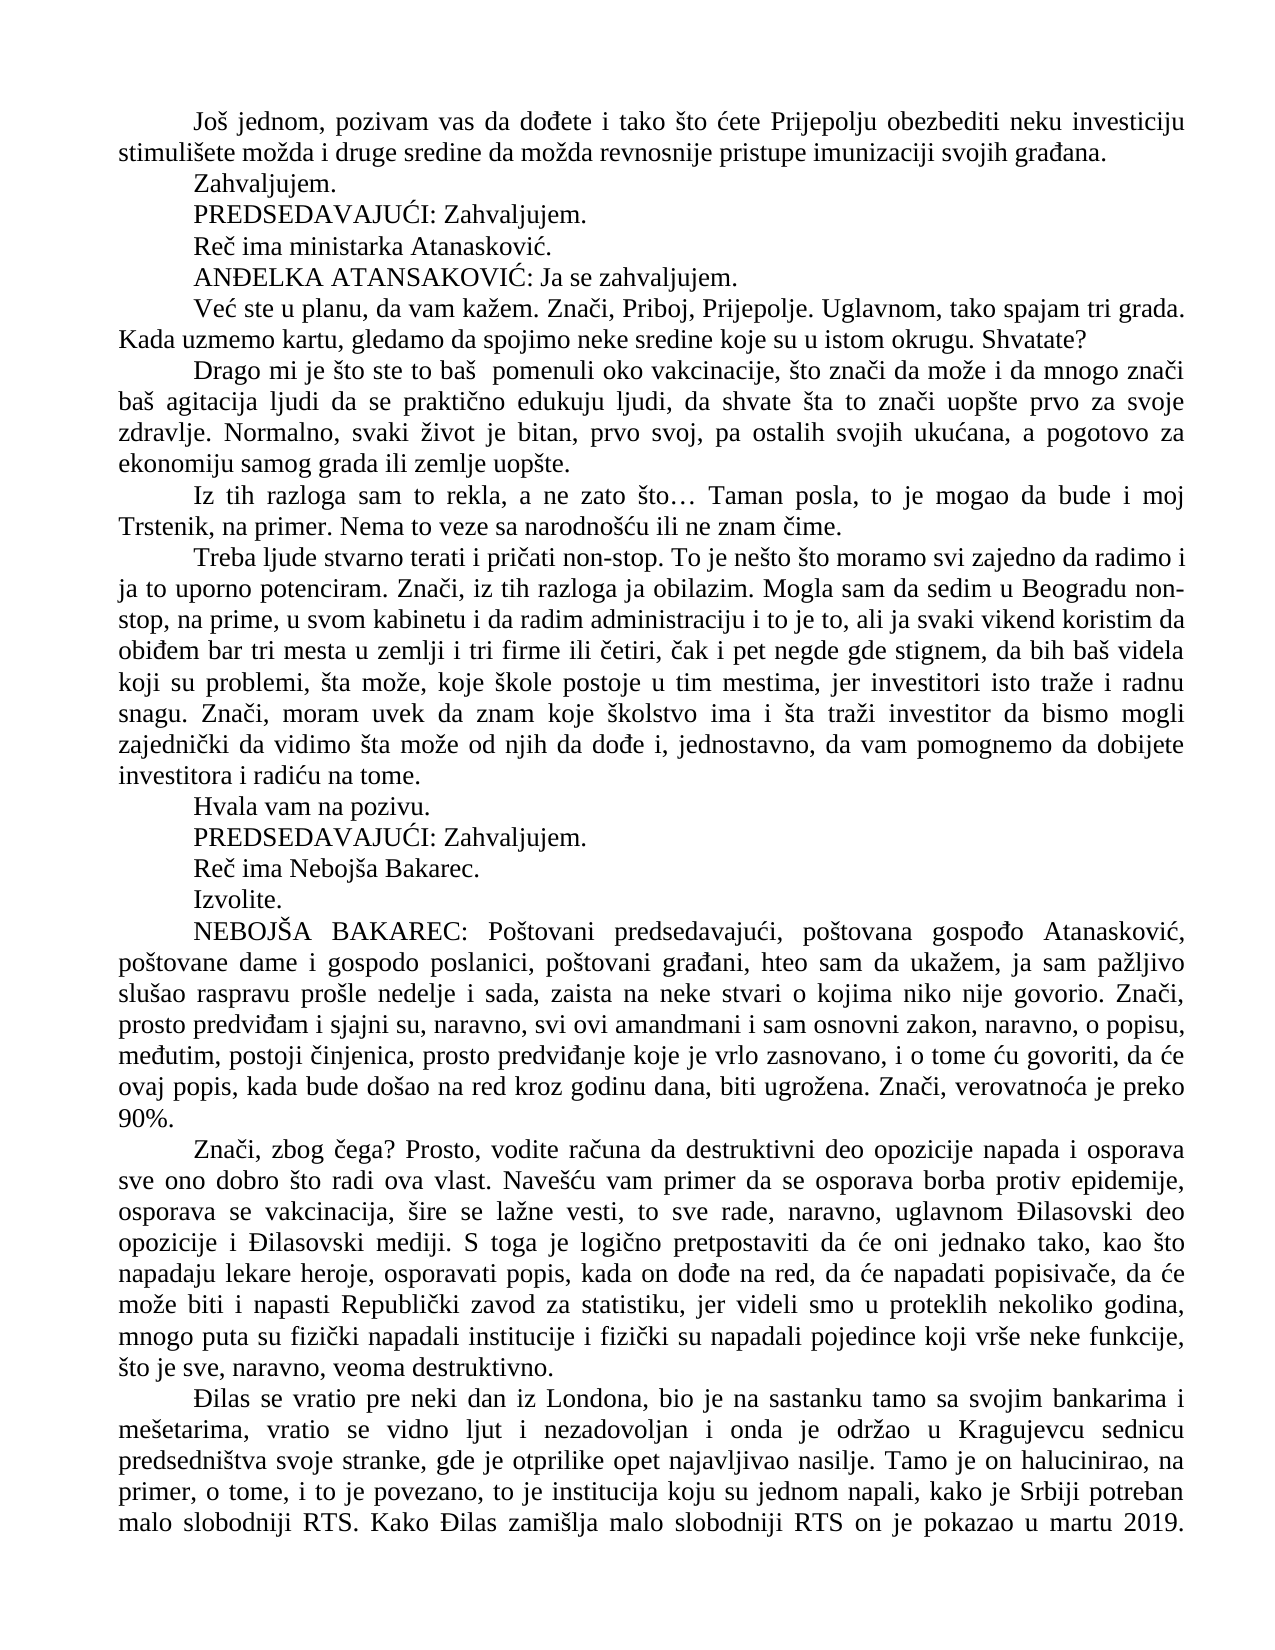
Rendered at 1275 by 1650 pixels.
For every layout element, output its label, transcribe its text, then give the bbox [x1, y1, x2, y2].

text Reč ima ministarka Atanasković. [118, 229, 1186, 261]
text Zahvaljujem. [118, 167, 1186, 198]
text Iz tih razloga sam to rekla, a ne zato što… Taman posla, to je mogao da bude i moj Trstenik, na primer. Nema to veze sa narodnošću ili ne znam čime. [118, 479, 1186, 541]
text Drago mi je što ste to baš pomenuli oko vakcinacije, što znači da može i da mnogo znači baš agitacija ljudi da se praktično edukuju ljudi, da shvate šta to znači uopšte prvo za svoje zdravlje. Normalno, svaki život je bitan, prvo svoj, pa ostalih svojih ukućana, a pogotovo za ekonomiju samog grada ili zemlje uopšte. [118, 354, 1186, 479]
text Znači, zbog čega? Prosto, vodite računa da destruktivni deo opozicije napada i osporava sve ono dobro što radi ova vlast. Navešću vam primer da se osporava borba protiv epidemije, osporava se vakcinacija, šire se lažne vesti, to sve rade, naravno, uglavnom Đilasovski deo opozicije i Đilasovski mediji. S toga je logično pretpostaviti da će oni jednako tako, kao što napadaju lekare heroje, osporavati popis, kada on dođe na red, da će napadati popisivače, da će može biti i napasti Republički zavod za statistiku, jer videli smo u proteklih nekoliko godina, mnogo puta su fizički napadali institucije i fizički su napadali pojedince koji vrše neke funkcije, što je sve, naravno, veoma destruktivno. [118, 1133, 1186, 1382]
text ANĐELKA ATANSAKOVIĆ: Ja se zahvaljujem. [118, 261, 1186, 292]
text Reč ima Nebojša Bakarec. [118, 852, 1186, 884]
text NEBOJŠA BAKAREC: Poštovani predsedavajući, poštovana gospođo Atanasković, poštovane dame i gospodo poslanici, poštovani građani, hteo sam da ukažem, ja sam pažljivo slušao raspravu prošle nedelje i sada, zaista na neke stvari o kojima niko nije govorio. Znači, prosto predviđam i sjajni su, naravno, svi ovi amandmani i sam osnovni zakon, naravno, o popisu, međutim, postoji činjenica, prosto predviđanje koje je vrlo zasnovano, i o tome ću govoriti, da će ovaj popis, kada bude došao na red kroz godinu dana, biti ugrožena. Znači, verovatnoća je preko 90%. [118, 915, 1186, 1133]
text Treba ljude stvarno terati i pričati non-stop. To je nešto što moramo svi zajedno da radimo i ja to uporno potenciram. Znači, iz tih razloga ja obilazim. Mogla sam da sedim u Beogradu non-stop, na prime, u svom kabinetu i da radim administraciju i to je to, ali ja svaki vikend koristim da obiđem bar tri mesta u zemlji i tri firme ili četiri, čak i pet negde gde stignem, da bih baš videla koji su problemi, šta može, koje škole postoje u tim mestima, jer investitori isto traže i radnu snagu. Znači, moram uvek da znam koje školstvo ima i šta traži investitor da bismo mogli zajednički da vidimo šta može od njih da dođe i, jednostavno, da vam pomognemo da dobijete investitora i radiću na tome. [118, 541, 1186, 790]
text Izvolite. [118, 884, 1186, 915]
text PREDSEDAVAJUĆI: Zahvaljujem. [118, 821, 1186, 852]
text Još jednom, pozivam vas da dođete i tako što ćete Prijepolju obezbediti neku investiciju stimulišete možda i druge sredine da možda revnosnije pristupe imunizaciji svojih građana. [118, 105, 1186, 167]
text Već ste u planu, da vam kažem. Znači, Priboj, Prijepolje. Uglavnom, tako spajam tri grada. Kada uzmemo kartu, gledamo da spojimo neke sredine koje su u istom okrugu. Shvatate? [118, 292, 1186, 354]
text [118, 1382, 1186, 1538]
text PREDSEDAVAJUĆI: Zahvaljujem. [118, 198, 1186, 229]
text Hvala vam na pozivu. [118, 790, 1186, 821]
